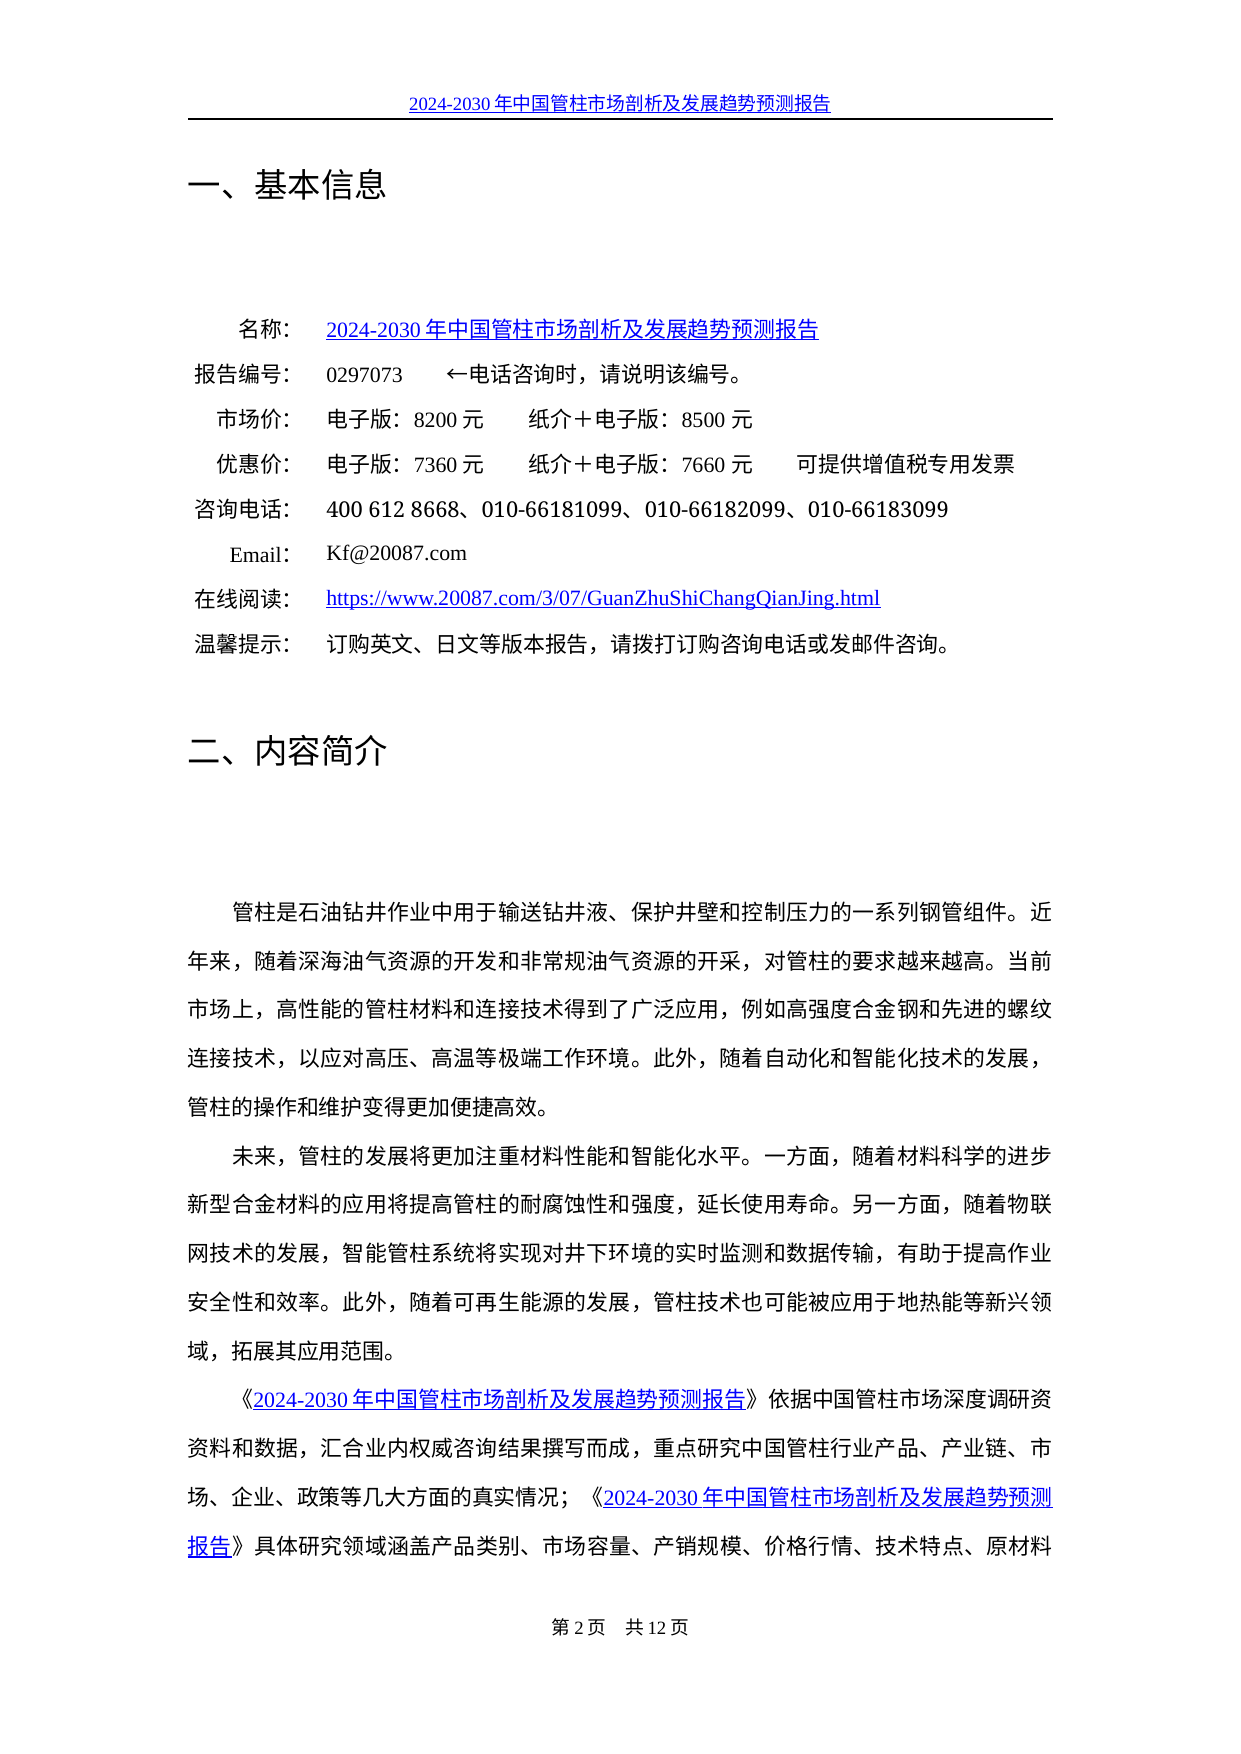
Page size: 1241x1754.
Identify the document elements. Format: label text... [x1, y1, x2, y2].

title 二、内容简介 [187, 717, 1053, 782]
table_cell 咨询电话： [167, 492, 315, 537]
table_cell 0297073 ←电话咨询时，请说明该编号。 [315, 357, 1073, 402]
table_cell 订购英文、日文等版本报告，请拨打订购咨询电话或发邮件咨询。 [315, 627, 1073, 672]
table_cell 优惠价： [167, 447, 315, 492]
table_cell 电子版：7360 元 纸介＋电子版：7660 元 可提供增值税专用发票 [315, 447, 1073, 492]
table_cell 400 612 8668、010-66181099、010-66182099、010-66183099 [315, 492, 1073, 537]
table_cell Email： [167, 537, 315, 582]
table_cell 在线阅读： [167, 582, 315, 627]
table_cell 温馨提示： [167, 627, 315, 672]
table_header 2024-2030年中国管柱市场剖析及发展趋势预测报告 [315, 312, 1073, 357]
table_cell 报告编号： [167, 357, 315, 402]
table_cell [315, 582, 1073, 627]
title 一、基本信息 [187, 150, 1053, 215]
table_cell 电子版：8200 元 纸介＋电子版：8500 元 [315, 402, 1073, 447]
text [187, 894, 1053, 1561]
table_cell 市场价： [167, 402, 315, 447]
table_header 名称： [167, 312, 315, 357]
table_cell Kf@20087.com [315, 537, 1073, 582]
